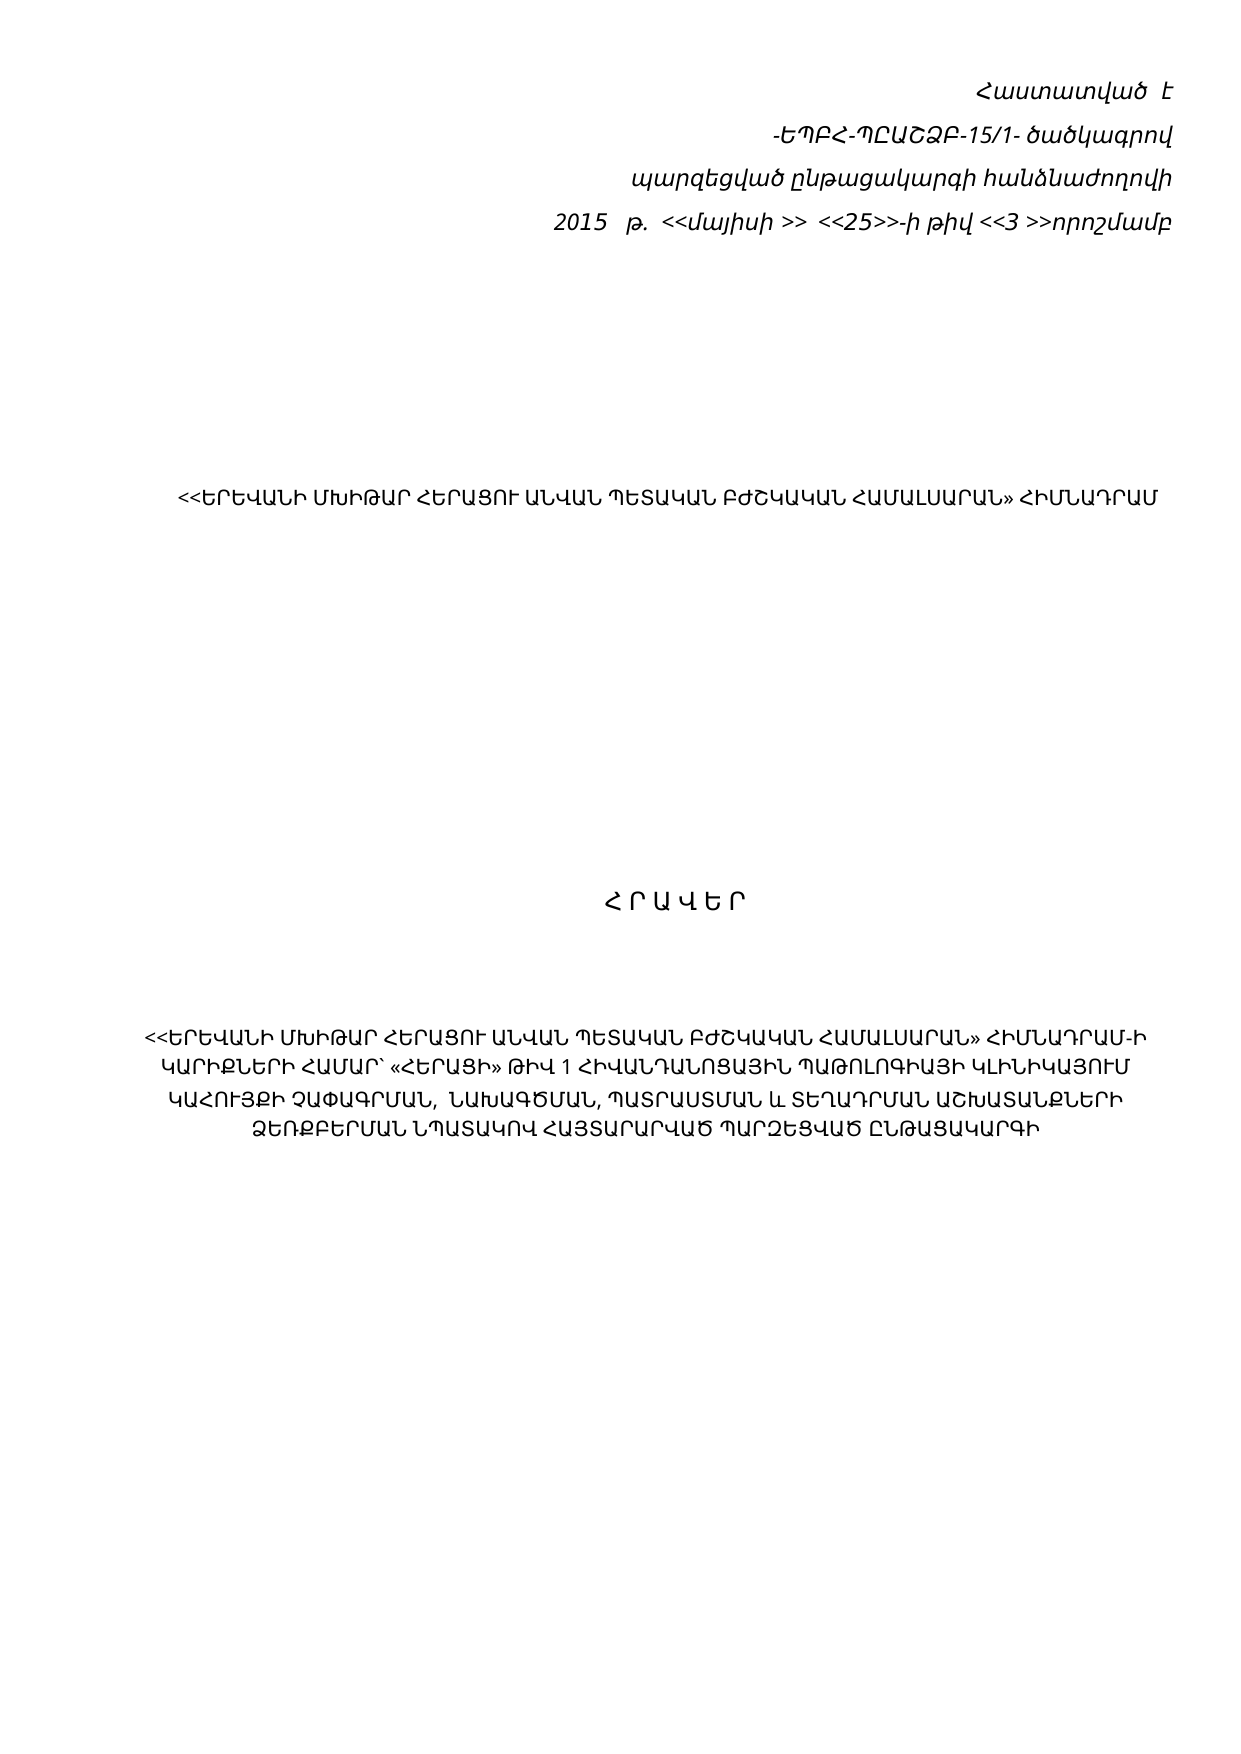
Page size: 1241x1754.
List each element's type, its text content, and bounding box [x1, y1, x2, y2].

text պարզեցված ընթացակարգի հանձնաժողովի [118, 162, 1173, 194]
text -ԵՊԲՀ-ՊԸԱՇՁԲ-15/1- ծածկագրով [118, 119, 1173, 150]
text Հաստատված է [118, 75, 1173, 106]
text <<ԵՐԵՎԱՆԻ ՄԽԻԹԱՐ ՀԵՐԱՑՈՒ ԱՆՎԱՆ ՊԵՏԱԿԱՆ ԲԺՇԿԱԿԱՆ ՀԱՄԱԼՍԱՐԱՆ» ՀԻՄՆԱԴՐԱՄ-Ի ԿԱՐԻՔՆԵՐԻ ՀԱՄԱՐ` «ՀԵՐԱՑԻ» ԹԻՎ 1 ՀԻՎԱՆԴԱՆՈՑԱՅԻՆ ՊԱԹՈԼՈԳԻԱՅԻ ԿԼԻՆԻԿԱՅՈՒՄ ԿԱՀՈՒՅՔԻ ՉԱՓԱԳՐՄԱՆ, ՆԱԽԱԳԾՄԱՆ, ՊԱՏՐԱՍՏՄԱՆ և ՏԵՂԱԴՐՄԱՆ ԱՇԽԱՏԱՆՔՆԵՐԻ ՁԵՌՔԲԵՐՄԱՆ ՆՊԱՏԱԿՈՎ ՀԱՅՏԱՐԱՐՎԱԾ ՊԱՐԶԵՑՎԱԾ ԸՆԹԱՑԱԿԱՐԳԻ [118, 1023, 1173, 1143]
text Հ Ր Ա Վ Ե Ր [118, 884, 1173, 918]
text <<ԵՐԵՎԱՆԻ ՄԽԻԹԱՐ ՀԵՐԱՑՈՒ ԱՆՎԱՆ ՊԵՏԱԿԱՆ ԲԺՇԿԱԿԱՆ ՀԱՄԱԼՍԱՐԱՆ» ՀԻՄՆԱԴՐԱՄ [118, 483, 1173, 545]
text 2015 թ. <<մայիսի >> <<25>>-ի թիվ <<3 >>որոշմամբ [118, 206, 1173, 237]
